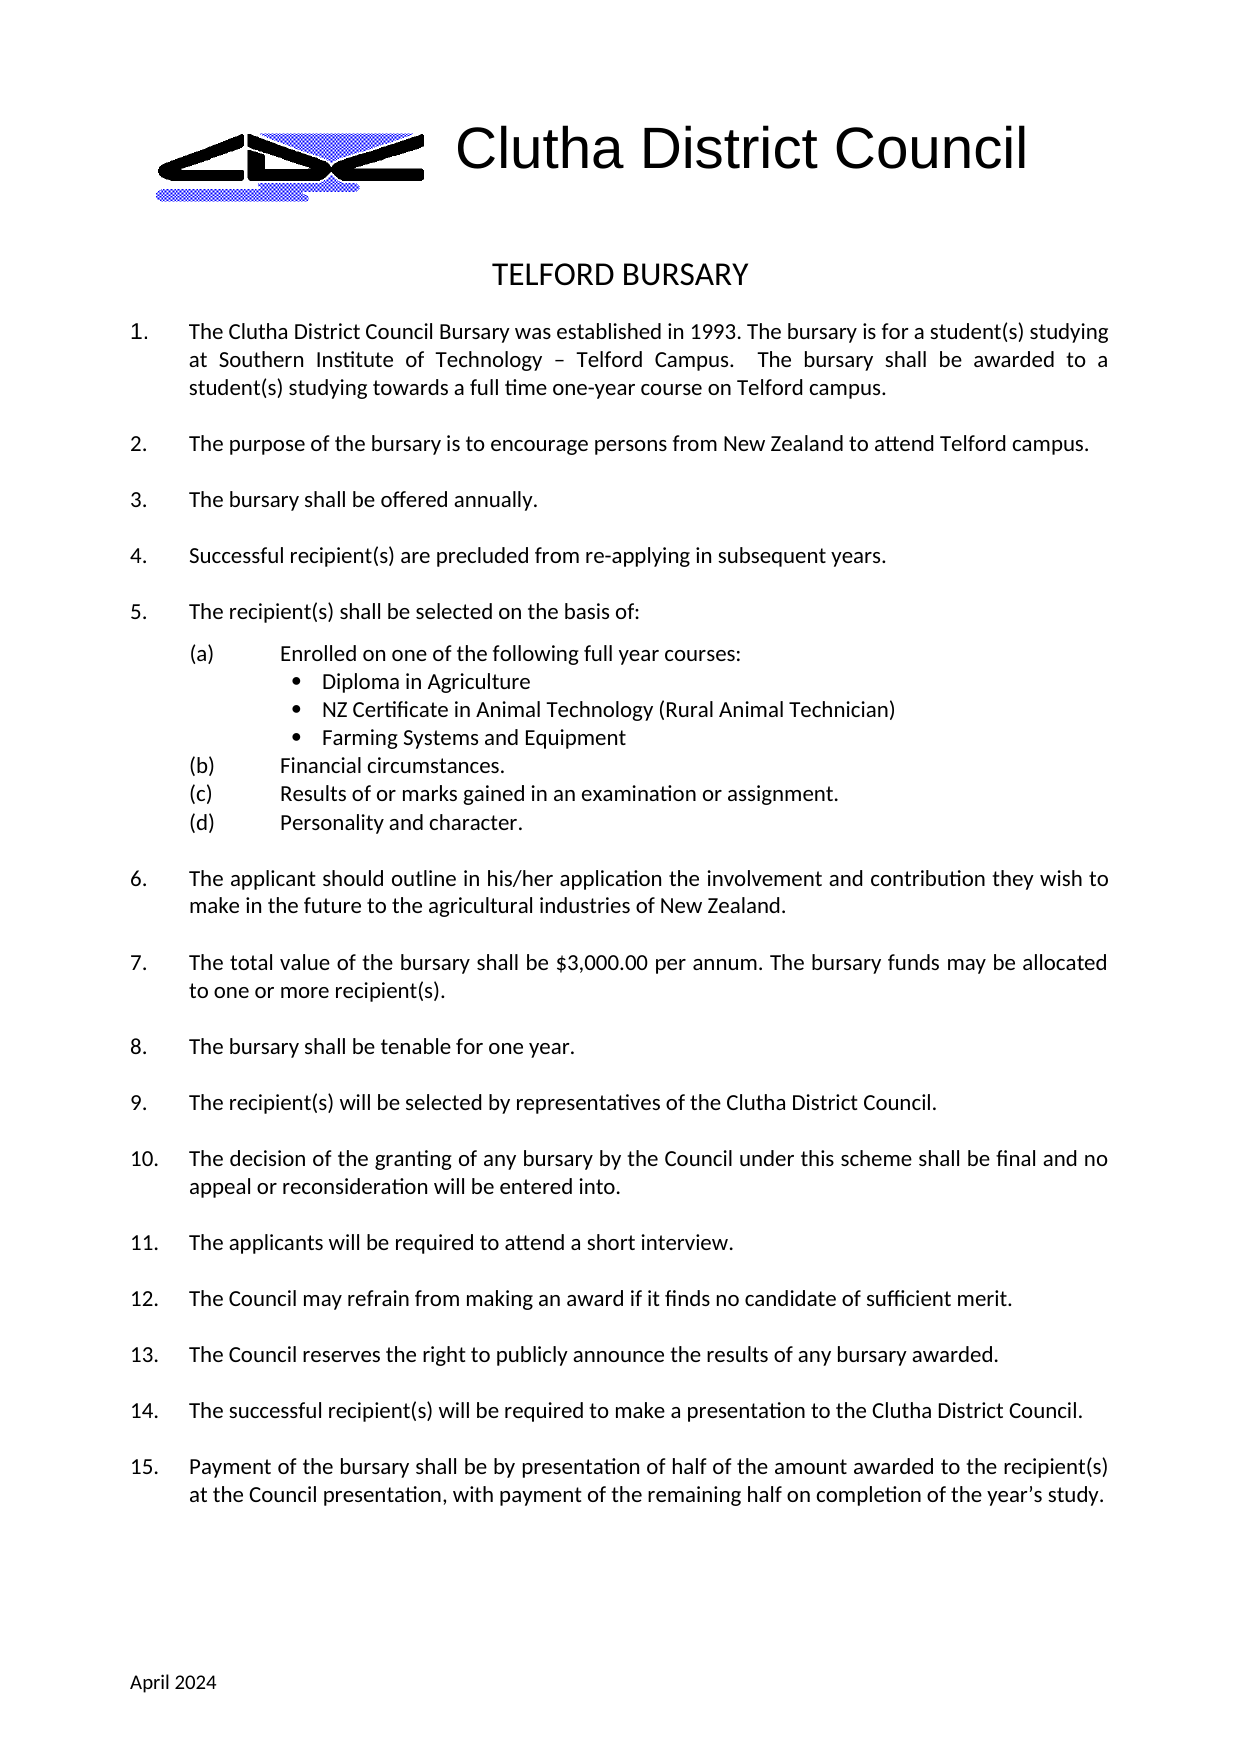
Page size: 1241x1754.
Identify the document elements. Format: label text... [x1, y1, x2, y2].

text 4. Successful recipient(s) are precluded from re-applying in subsequent years. [130, 541, 1110, 569]
list Diploma in Agriculture [292, 667, 1110, 696]
list NZ Certificate in Animal Technology (Rural Animal Technician) [292, 696, 1110, 723]
picture [129, 88, 436, 239]
text 15. Payment of the bursary shall be by presentation of half of the amount awarded to the recipient(s) at the Council presentation, with payment of the remaining half on completion of the year’s study. [130, 1452, 1110, 1508]
text 6. The applicant should outline in his/her application the involvement and contribution they wish to make in the future to the agricultural industries of . [130, 864, 1110, 920]
text 8. The bursary shall be tenable for one year. [130, 1032, 1110, 1060]
text 5. The recipient(s) shall be selected on the basis of: [130, 597, 1110, 626]
list Farming Systems and Equipment [292, 723, 1110, 752]
text (b) Financial circumstances. [130, 752, 1110, 779]
text 10. The decision of the granting of any bursary by the Council under this scheme shall be final and no appeal or reconsideration will be entered into. [130, 1144, 1110, 1200]
text (a) Enrolled on one of the following full year courses: [189, 639, 1110, 667]
text Clutha District Council [436, 114, 1110, 181]
text (d) Personality and character. [130, 808, 1110, 836]
text 9. The recipient(s) will be selected by representatives of the Clutha District Council. [130, 1088, 1110, 1116]
subtitle TELFORD BURSARY [130, 253, 1110, 293]
text 3. The bursary shall be offered annually. [130, 485, 1110, 513]
text 14. The successful recipient(s) will be required to make a presentation to the Clutha District Council. [130, 1396, 1110, 1424]
list The Clutha District Council Bursary was established in 1993. The bursary is for a student(s) studying at Southern Institute of Technology – Telford Campus. The bursary shall be awarded to a student(s) studying towards a full time one-year course on Telford campus. [130, 317, 1110, 401]
text (c) Results of or marks gained in an examination or assignment. [130, 779, 1110, 808]
text 13. The Council reserves the right to publicly announce the results of any bursary awarded. [130, 1340, 1110, 1368]
text 2. The purpose of the bursary is to encourage persons from New Zealand to attend Telford campus. [130, 429, 1110, 457]
text 12. The Council may refrain from making an award if it finds no candidate of sufficient merit. [130, 1284, 1110, 1312]
text 11. The applicants will be required to attend a short interview. [130, 1228, 1110, 1256]
text 7. The total value of the bursary shall be $3,000.00 per annum. The bursary funds may be allocated to one or more recipient(s). [130, 948, 1110, 1004]
